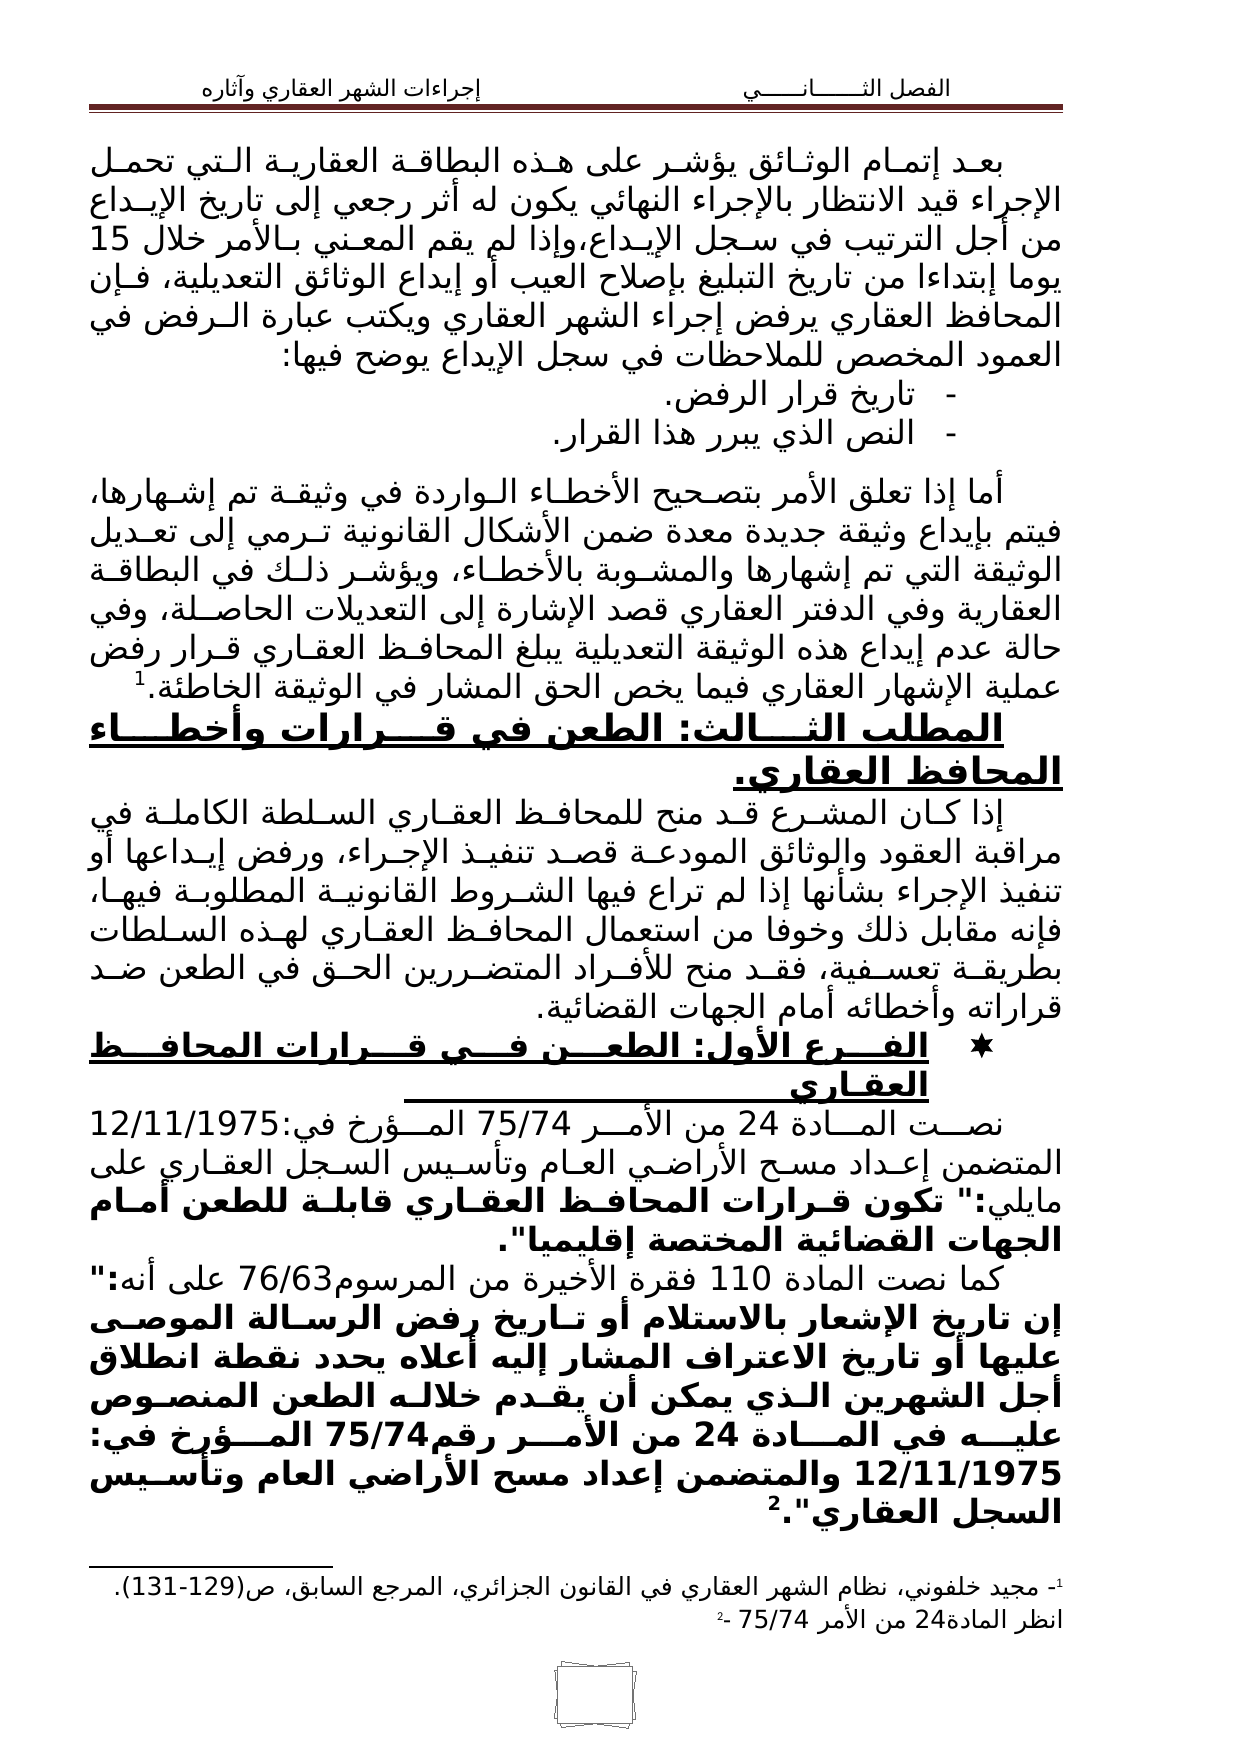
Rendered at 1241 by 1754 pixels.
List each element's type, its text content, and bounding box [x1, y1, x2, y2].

text المطلب الثالث: الطعن في قرارات وأخطاء المحافظ العقاري. [89, 706, 1063, 793]
list الفــرع الأول: الطعــن فــي قــرارات المحافــظ العقـاري [89, 1027, 967, 1104]
list تاريخ قرار الرفض. [89, 374, 988, 413]
text أما إذا تعلق الأمر بتصحيح الأخطاء الواردة في وثيقة تم إشهارها، فيتم بإيداع وثيقة جديدة معدة ضمن الأشكال القانونية ترمي إلى تعديل الوثيقة التي تم إشهارها والمشوبة بالأخطاء، ويؤشر ذلك في البطاقة العقارية وفي الدفتر العقاري قصد الإشارة إلى التعديلات الحاصلة، وفي حالة عدم إيداع هذه الوثيقة التعديلية يبلغ المحافظ العقاري قرار رفض عملية الإشهار العقاري فيما يخص الحق المشار في الوثيقة الخاطئة. [89, 473, 1063, 706]
text نصت المادة 24 من الأمر 75/74 المؤرخ في:12/11/1975 المتضمن إعداد مسح الأراضي العام وتأسيس السجل العقاري على مايلي:" تكون قرارات المحافظ العقاري قابلة للطعن أمام الجهات القضائية المختصة إقليميا". [89, 1104, 1063, 1260]
text إذا كان المشرع قد منح للمحافظ العقاري السلطة الكاملة في مراقبة العقود والوثائق المودعة قصد تنفيذ الإجراء، ورفض إيداعها أو تنفيذ الإجراء بشأنها إذا لم تراع فيها الشروط القانونية المطلوبة فيها، فإنه مقابل ذلك وخوفا من استعمال المحافظ العقاري لهذه السلطات بطريقة تعسفية، فقد منح للأفراد المتضررين الحق في الطعن ضد قراراته وأخطائه أمام الجهات القضائية. [89, 793, 1063, 1027]
list النص الذي يبرر هذا القرار. [89, 413, 988, 452]
text كما نصت المادة 110 فقرة الأخيرة من المرسوم76/63 على أنه:" إن تاريخ الإشعار بالاستلام أو تاريخ رفض الرسالة الموصى عليها أو تاريخ الاعتراف المشار إليه أعلاه يحدد نقطة انطلاق أجل الشهرين الذي يمكن أن يقدم خلاله الطعن المنصوص عليه في المادة 24 من الأمر رقم75/74 المؤرخ في:12/11/1975 والمتضمن إعداد مسح الأراضي العام وتأسيس السجل العقاري". [89, 1260, 1063, 1532]
text بعد إتمام الوثائق يؤشر على هذه البطاقة العقارية التي تحمل الإجراء قيد الانتظار بالإجراء النهائي يكون له أثر رجعي إلى تاريخ الإيداع من أجل الترتيب في سجل الإيداع،وإذا لم يقم المعني بالأمر خلال 15 يوما إبتداءا من تاريخ التبليغ بإصلاح العيب أو إيداع الوثائق التعديلية، فإن المحافظ العقاري يرفض إجراء الشهر العقاري ويكتب عبارة الرفض في العمود المخصص للملاحظات في سجل الإيداع يوضح فيها: [89, 141, 1063, 374]
